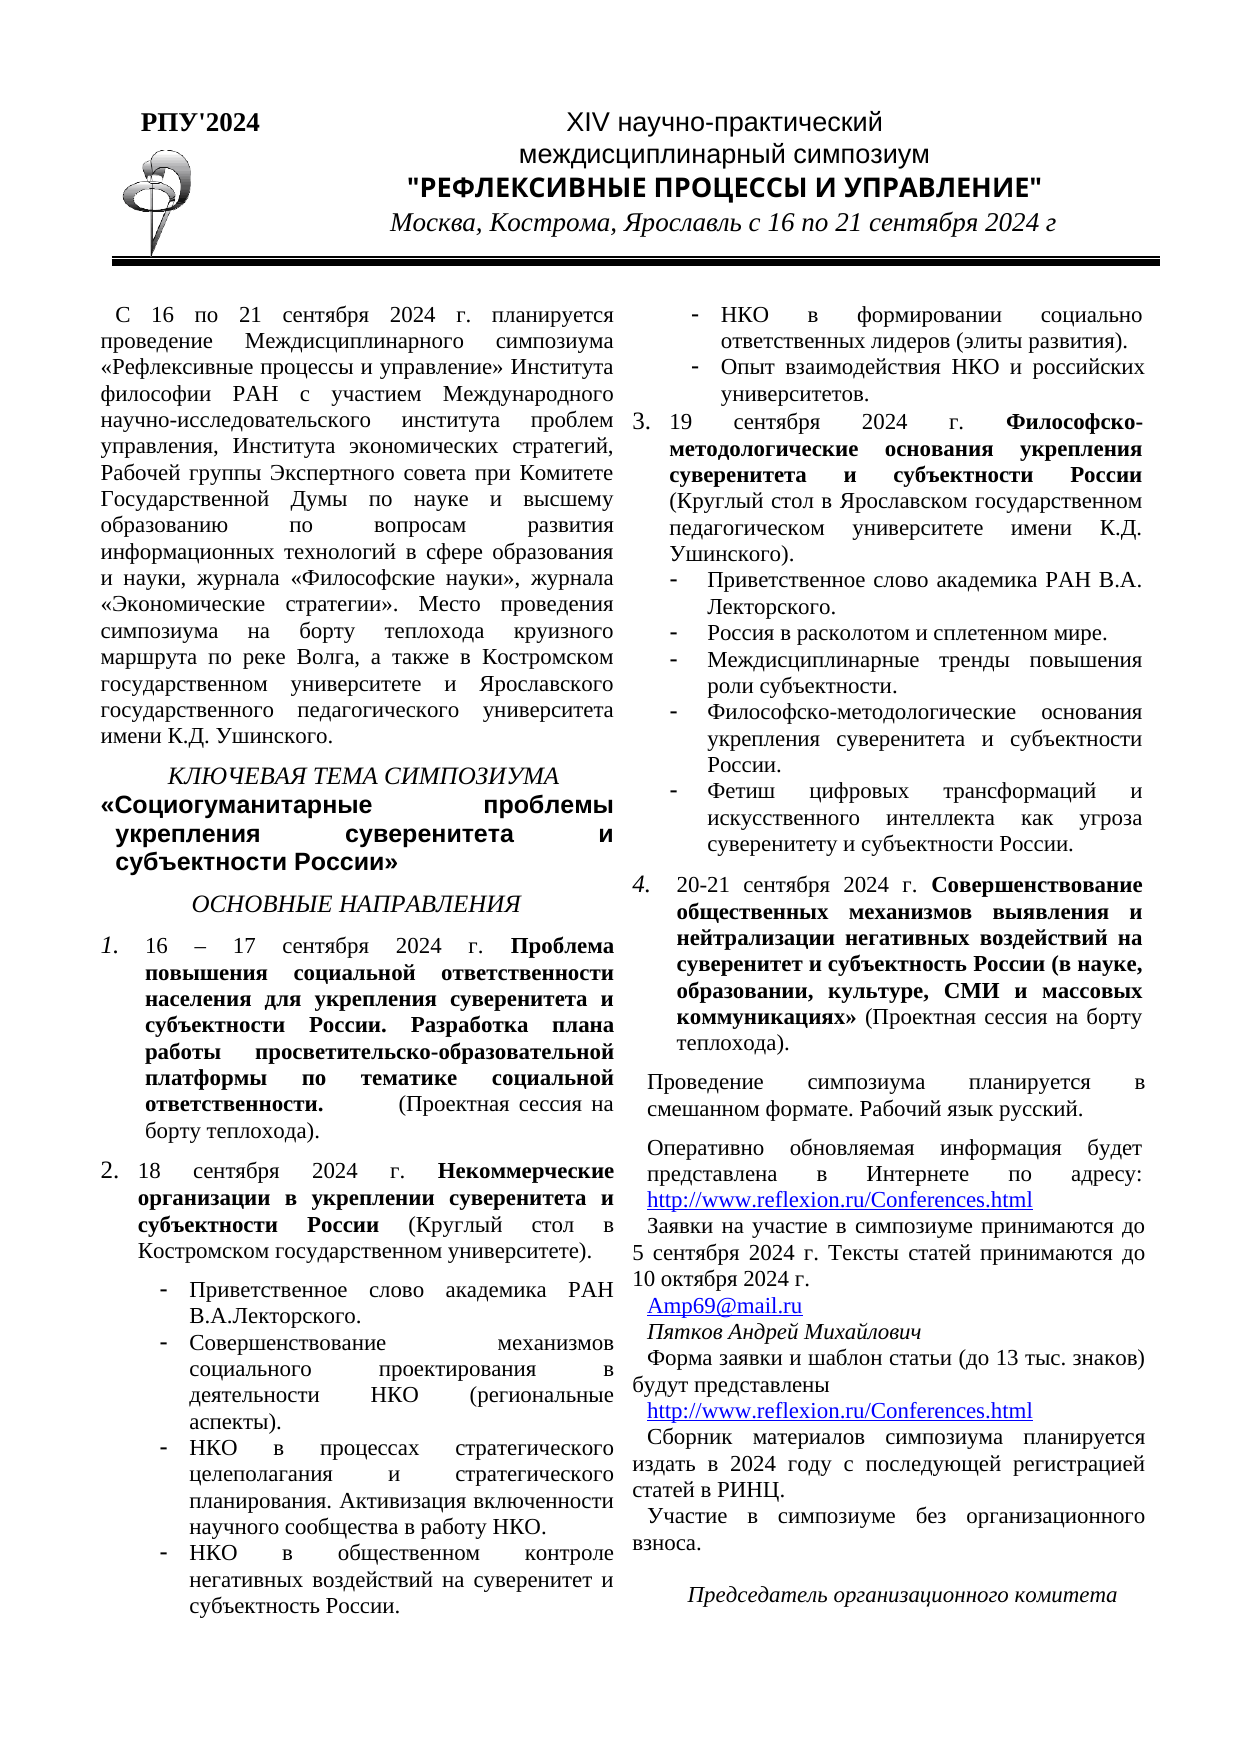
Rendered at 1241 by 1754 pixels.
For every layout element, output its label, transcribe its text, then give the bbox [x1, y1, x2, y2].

text Пятков Андрей Михайлович [632, 1318, 1146, 1344]
table_header XIV научно-практический междисциплинарный симпозиум "РЕФЛЕКСИВНЫЕ ПРОЦЕССЫ И УПРАВЛЕНИЕ" Москва, Кострома, Ярославль с 16 по 21 сентября 2024 г [289, 106, 1160, 256]
text С 16 по 21 сентября 2024 г. планируется проведение Междисциплинарного симпозиума «Рефлексивные процессы и управление» Института философии РАН с участием Международного научно-исследовательского института проблем управления, Института экономических стратегий, Рабочей группы Экспертного совета при Комитете Государственной Думы по науке и высшему образованию по вопросам развития информационных технологий в сфере образования и науки, журнала «Философские науки», журнала «Экономические стратегии». Место проведения симпозиума на борту теплохода круизного маршрута по реке Волга, а также в Костромском государственном университете и Ярославского государственного педагогического университета имени К.Д. Ушинского. [100, 301, 614, 749]
list Совершенствование механизмов социального проектирования в деятельности НКО (региональные аспекты). [159, 1329, 614, 1434]
list НКО в формировании социально ответственных лидеров (элиты развития). [691, 301, 1143, 353]
text Участие в симпозиуме без организационного взноса. [632, 1502, 1146, 1555]
list Философско-методологические основания укрепления суверенитета и субъектности России. [669, 698, 1143, 777]
text Заявки на участие в симпозиуме принимаются до 5 сентября 2024 г. Тексты статей принимаются до 10 октября 2024 г. [632, 1213, 1146, 1292]
list Междисциплинарные тренды повышения роли субъектности. [669, 646, 1143, 698]
list Фетиш цифровых трансформаций и искусственного интеллекта как угроза суверенитету и субъектности России. [669, 777, 1143, 856]
list Россия в расколотом и сплетенном мире. [669, 619, 1143, 646]
text Форма заявки и шаблон статьи (до 13 тыс. знаков) будут представлены [632, 1344, 1146, 1397]
list НКО в общественном контроле негативных воздействий на суверенитет и субъектность России. [159, 1539, 614, 1618]
list Опыт взаимодействия НКО и российских университетов. [691, 353, 1146, 406]
text Amp69@mail.ru [632, 1292, 1146, 1318]
list НКО в процессах стратегического целеполагания и стратегического планирования. Активизация включенности научного сообщества в работу НКО. [159, 1434, 614, 1539]
list 18 сентября 2024 г. Некоммерческие организации в укреплении суверенитета и субъектности России (Круглый стол в Костромском государственном университете). [100, 1156, 614, 1263]
text http://www.reflexion.ru/Conferences.html [632, 1397, 1146, 1423]
text Председатель организационного комитета [647, 1582, 1146, 1608]
table_header РПУ'2024 [112, 106, 289, 256]
text КЛЮЧЕВАЯ ТЕМА СИМПОЗИУМА [100, 761, 614, 790]
list Приветственное слово академика РАН В.А.‍‍Лекторского. [669, 567, 1143, 619]
text «Социогуманитарные проблемы укрепления суверенитета и субъектности России» [100, 790, 614, 876]
list Приветственное слово академика РАН В.А.‍‍Лекторского. [159, 1276, 614, 1329]
text Сборник материалов симпозиума планируется издать в 2024 году с последующей регистрацией статей в РИНЦ. [632, 1423, 1146, 1502]
text Оперативно обновляемая информация будет представлена в Интернете по адресу: http://www.reflexion.ru/Conferences.html [647, 1133, 1143, 1213]
list 16 – 17 сентября 2024 г. Проблема повышения социальной ответственности населения для укрепления суверенитета и субъектности России. Разработка плана работы просветительско-образовательной платформы по тематике социальной ответственности. (Проектная сессия на борту теплохода). [100, 930, 614, 1143]
text Проведение симпозиума планируется в смешанном формате. Рабочий язык русский. [647, 1068, 1146, 1121]
list 20-21 сентября 2024 г. Совершенствование общественных механизмов выявления и нейтрализации негативных воздействий на суверенитет и субъектность России (в науке, образовании, культуре, СМИ и массовых коммуникациях» (Проектная сессия на борту теплохода). [632, 869, 1143, 1056]
list 19 сентября 2024 г. Философско-методологические основания укрепления суверенитета и субъектности России (Круглый стол в Ярославском государственном педагогическом университете имени К.Д. Ушинского). [632, 406, 1143, 567]
text ОСНОВНЫЕ НАПРАВЛЕНИЯ [100, 889, 614, 917]
